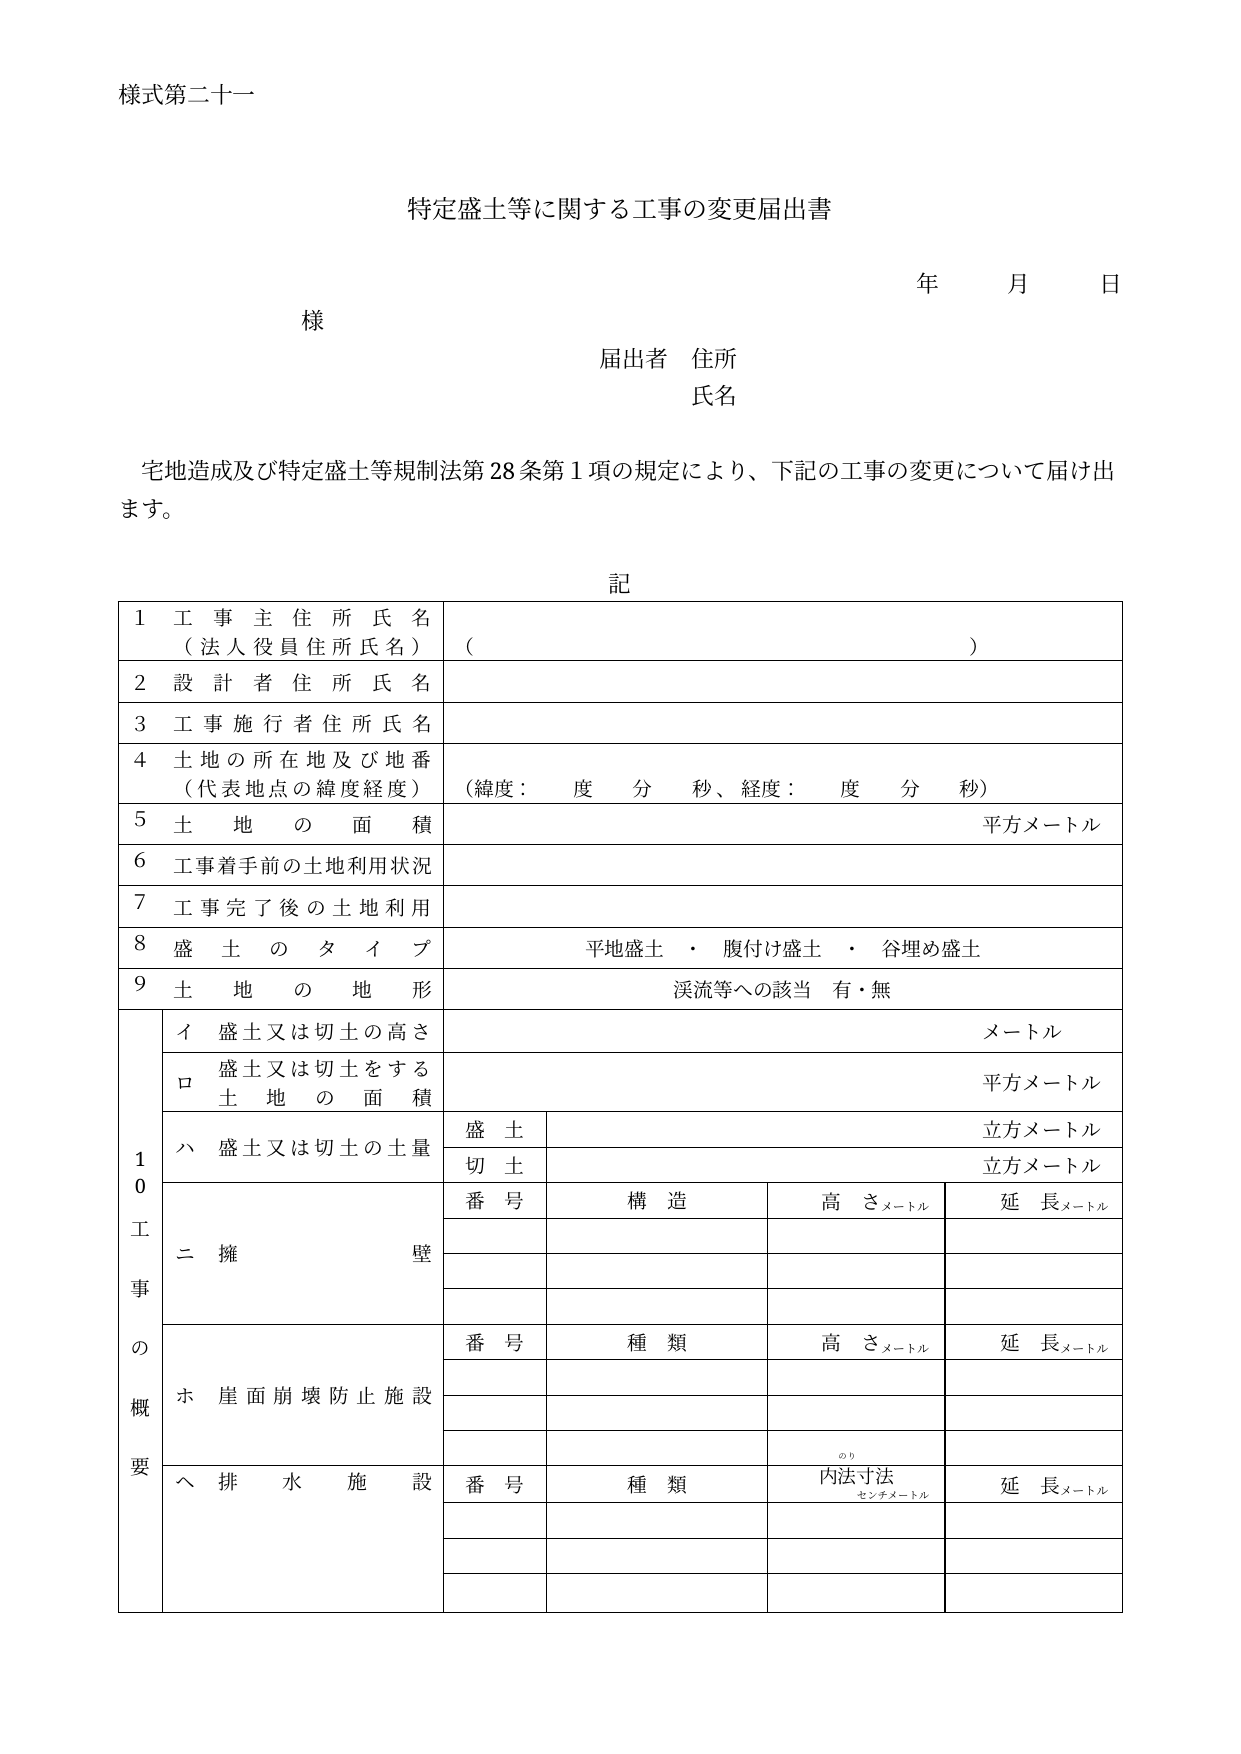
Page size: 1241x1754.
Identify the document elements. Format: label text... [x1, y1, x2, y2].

table_cell [768, 1360, 944, 1394]
table_cell ヘ [163, 1466, 207, 1612]
table_cell 工事施行者住所氏名 [163, 703, 443, 743]
table_cell [547, 1396, 767, 1430]
table_cell 高 さメートル [768, 1183, 944, 1217]
table_cell ニ [163, 1183, 207, 1324]
table_cell [444, 1219, 546, 1253]
table_cell 工事完了後の土地利用 [163, 886, 443, 927]
table_cell 立方メートル [547, 1148, 1122, 1182]
table_cell 渓流等への該当 有・無 [444, 969, 1122, 1009]
table_cell 盛土又は切土をする 土地の面積 [207, 1053, 443, 1111]
table_cell [946, 1289, 1122, 1324]
table_cell [547, 1431, 767, 1465]
table_cell [547, 1360, 767, 1394]
table_cell [444, 886, 1122, 927]
table_header （ ） [444, 602, 1122, 660]
text 記 [118, 563, 1122, 601]
table_cell [444, 1396, 546, 1430]
table_cell [444, 1431, 546, 1465]
table_cell [444, 1539, 546, 1573]
table_cell ４ [119, 744, 162, 802]
text 氏名 [118, 376, 1122, 413]
table_cell [768, 1289, 944, 1324]
table_cell [946, 1219, 1122, 1253]
table_cell [946, 1539, 1122, 1573]
table_cell [768, 1219, 944, 1253]
table_cell 設計者住所氏名 [163, 661, 443, 702]
table_cell 盛土又は切土の高さ [207, 1010, 443, 1052]
table_cell ロ [163, 1053, 207, 1111]
table_cell [946, 1396, 1122, 1430]
table_cell 平地盛土 ・ 腹付け盛土 ・ 谷埋め盛土 [444, 928, 1122, 968]
table_cell ２ [119, 661, 162, 702]
table_cell 番 号 [444, 1466, 546, 1502]
table_cell ９ [119, 969, 162, 1009]
table_cell 工事着手前の土地利用状況 [163, 845, 443, 885]
table_cell [547, 1254, 767, 1288]
table_cell 盛土又は切土の土量 [207, 1112, 443, 1182]
table_cell （緯度： 度 分 秒 、 経度： 度 分 秒） [444, 744, 1122, 802]
table_cell ７ [119, 886, 162, 927]
text 特定盛土等に関する工事の変更届出書 [118, 188, 1122, 226]
table_cell ３ [119, 703, 162, 743]
table_cell メートル [444, 1010, 1122, 1052]
table_cell 延 長メートル [946, 1325, 1122, 1359]
table_cell 延 長メートル [946, 1183, 1122, 1217]
text 様 [118, 301, 1122, 338]
table_cell 土地の地形 [163, 969, 443, 1009]
table_cell ８ [119, 928, 162, 968]
table_cell [547, 1289, 767, 1324]
table_cell 高 さメートル [768, 1325, 944, 1359]
table_cell [547, 1574, 767, 1612]
table_cell [444, 661, 1122, 702]
table_cell 平方メートル [444, 1053, 1122, 1111]
table_cell 土地の面積 [163, 804, 443, 844]
table_cell ５ [119, 804, 162, 844]
table_cell [444, 1289, 546, 1324]
table_cell [547, 1539, 767, 1573]
table_cell 土地の所在地及び地番 （代表地点の緯度経度） [163, 744, 443, 802]
text 届出者 住所 [118, 338, 1122, 376]
table_cell [946, 1431, 1122, 1465]
table_cell 盛 土 [444, 1112, 546, 1147]
table_cell 番 号 [444, 1183, 546, 1217]
table_cell 盛土のタイプ [163, 928, 443, 968]
table_cell 擁壁 [207, 1183, 443, 1324]
table_cell 種 類 [547, 1466, 767, 1502]
table_cell ６ [119, 845, 162, 885]
table_cell 番 号 [444, 1325, 546, 1359]
table_cell [547, 1219, 767, 1253]
table_cell ホ [163, 1325, 207, 1465]
table_cell [547, 1503, 767, 1538]
table_cell 崖面崩壊防止施設 [207, 1325, 443, 1465]
table_cell 構 造 [547, 1183, 767, 1217]
table_cell 内寸法 センチメートル [768, 1466, 944, 1502]
table_cell [946, 1503, 1122, 1538]
table_cell ハ [163, 1112, 207, 1182]
table_cell 切 土 [444, 1148, 546, 1182]
table_cell [444, 1503, 546, 1538]
table_cell [946, 1574, 1122, 1612]
table_cell 種 類 [547, 1325, 767, 1359]
table_cell 排水施設 [207, 1466, 443, 1612]
table_cell イ [163, 1010, 207, 1052]
table_header 工事主住所氏名 （法人役員住所氏名） [163, 602, 443, 660]
table_cell [768, 1503, 944, 1538]
table_cell 立方メートル [547, 1112, 1122, 1147]
text 年 月 日 [118, 263, 1122, 301]
table_cell [768, 1254, 944, 1288]
table_cell [946, 1360, 1122, 1394]
table_cell 平方メートル [444, 804, 1122, 844]
table_header １ [119, 602, 162, 660]
table_cell [444, 845, 1122, 885]
table_cell [444, 1360, 546, 1394]
table_cell 10 工 事 の 概 要 [119, 1010, 162, 1612]
table_cell 延 長メートル [946, 1466, 1122, 1502]
table_cell [444, 703, 1122, 743]
table_cell [444, 1254, 546, 1288]
table_cell [768, 1431, 944, 1465]
table_cell [768, 1539, 944, 1573]
table_cell [946, 1254, 1122, 1288]
table_cell [768, 1574, 944, 1612]
text 宅地造成及び特定盛土等規制法第28条第１項の規定により、下記の工事の変更について届け出ます。 [118, 451, 1122, 526]
table_cell [444, 1574, 546, 1612]
table_cell [768, 1396, 944, 1430]
